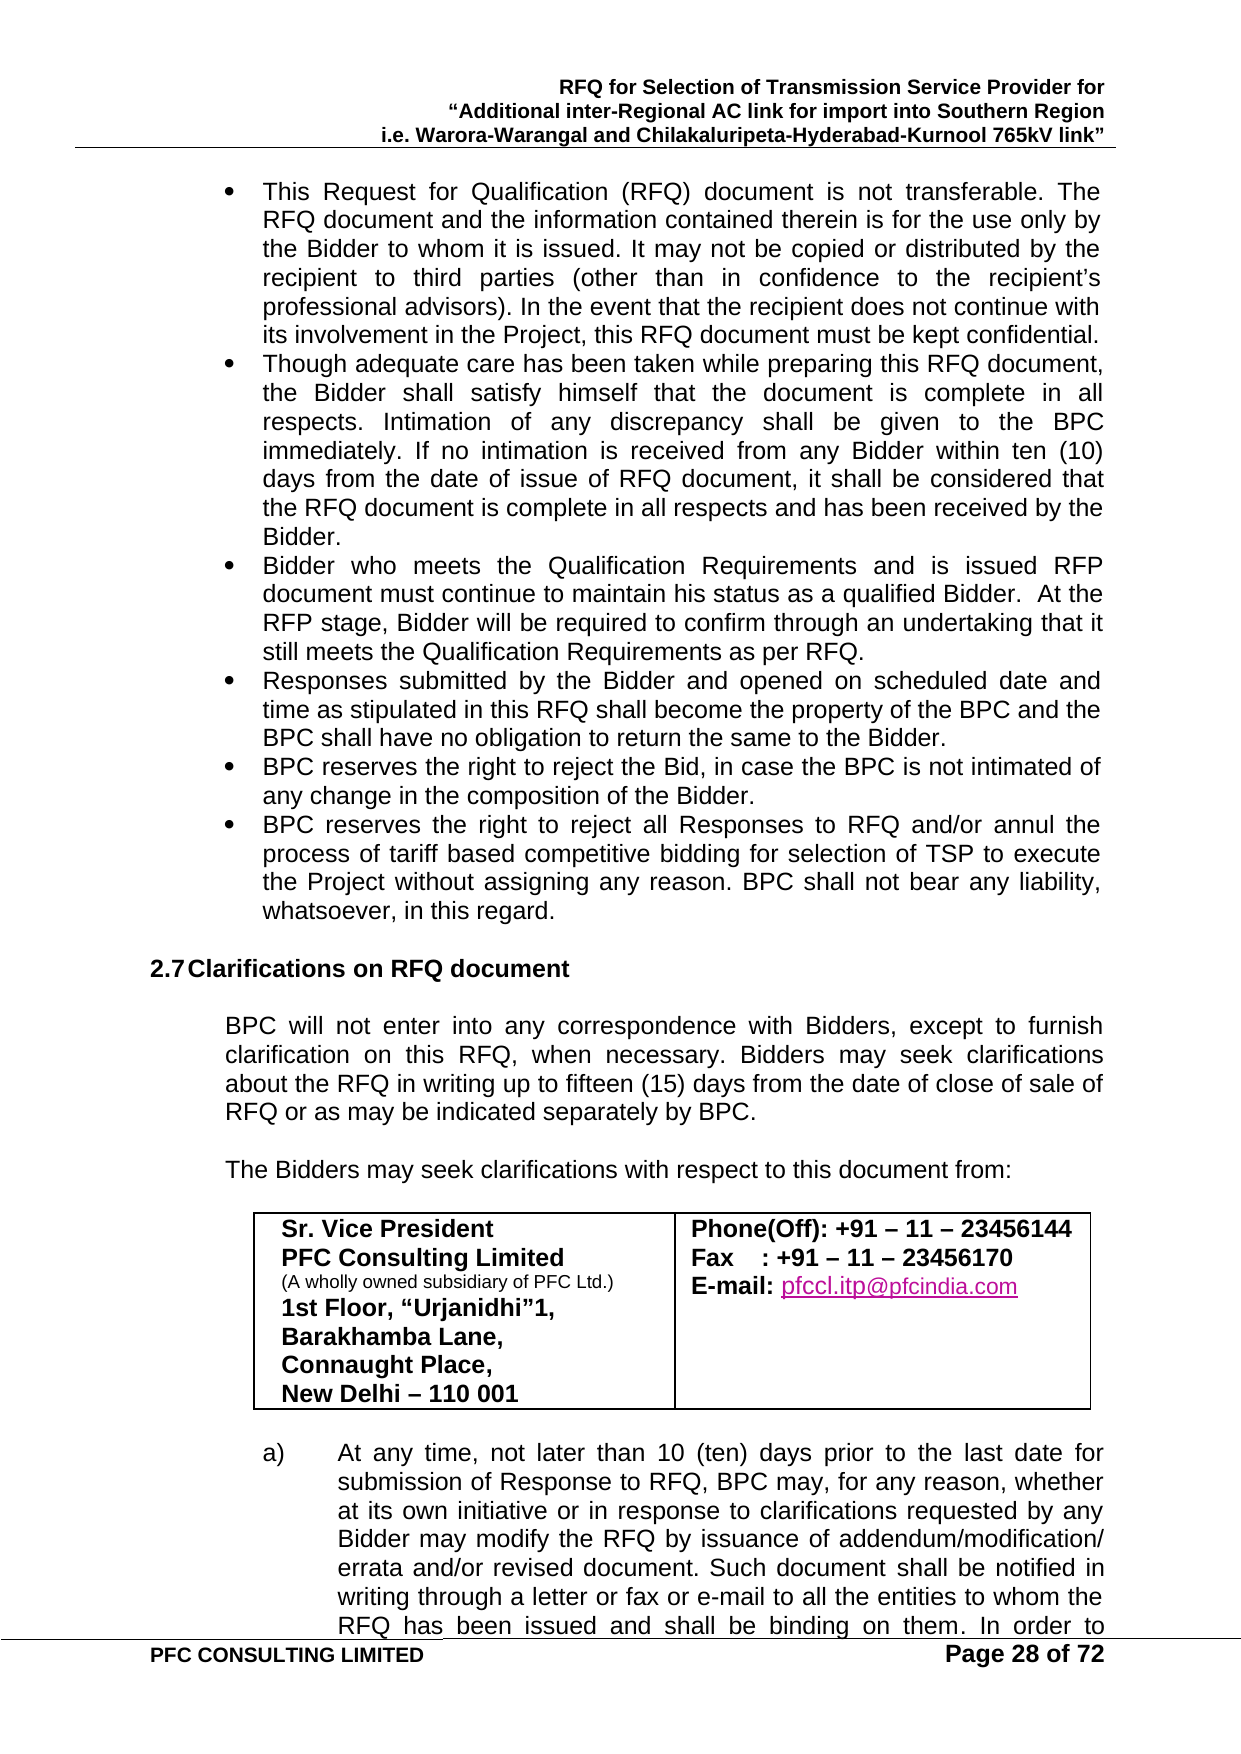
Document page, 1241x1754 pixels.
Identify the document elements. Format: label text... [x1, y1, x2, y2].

list BPC reserves the right to reject the Bid, in case the BPC is not intimated of any change in the composition of the Bidder. [225, 752, 1102, 810]
list BPC reserves the right to reject all Responses to RFQ and/or annul the process of tariff based competitive bidding for selection of TSP to execute the Project without assigning any reason. BPC shall not bear any liability, whatsoever, in this regard. [225, 810, 1102, 925]
list Bidder who meets the Qualification Requirements and is issued RFP document must continue to maintain his status as a qualified Bidder. At the RFP stage, Bidder will be required to confirm through an undertaking that it still meets the Qualification Requirements as per RFQ. [225, 551, 1105, 666]
table_header Phone(Off): +91 – 11 – 23456144 Fax : +91 – 11 – 23456170 E-mail: pfccl.itp@pfcindia.com [676, 1214, 1090, 1408]
list Responses submitted by the Bidder and opened on scheduled date and time as stipulated in this RFQ shall become the property of the BPC and the BPC shall have no obligation to return the same to the Bidder. [225, 666, 1102, 752]
text The Bidders may seek clarifications with respect to this document from: [225, 1155, 1105, 1183]
list Clarifications on RFQ document [150, 953, 1105, 982]
list This Request for Qualification (RFQ) document is not transferable. The RFQ document and the information contained therein is for the use only by the Bidder to whom it is issued. It may not be copied or distributed by the recipient to third parties (other than in confidence to the recipient’s professional advisors). In the event that the recipient does not continue with its involvement in the Project, this RFQ document must be kept confidential. [225, 177, 1102, 349]
text BPC will not enter into any correspondence with Bidders, except to furnish clarification on this RFQ, when necessary. Bidders may seek clarifications about the RFQ in writing up to fifteen (15) days from the date of close of sale of RFQ or as may be indicated separately by BPC. [150, 1011, 1105, 1126]
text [150, 1438, 1105, 1639]
table_header Sr. Vice President PFC Consulting Limited (A wholly owned subsidiary of PFC Ltd.) 1st Floor, “Urjanidhi”1, Barakhamba Lane, Connaught Place, New Delhi – 110 001 [255, 1214, 674, 1408]
list Though adequate care has been taken while preparing this RFQ document, the Bidder shall satisfy himself that the document is complete in all respects. Intimation of any discrepancy shall be given to the BPC immediately. If no intimation is received from any Bidder within ten (10) days from the date of issue of RFQ document, it shall be considered that the RFQ document is complete in all respects and has been received by the Bidder. [225, 349, 1105, 551]
